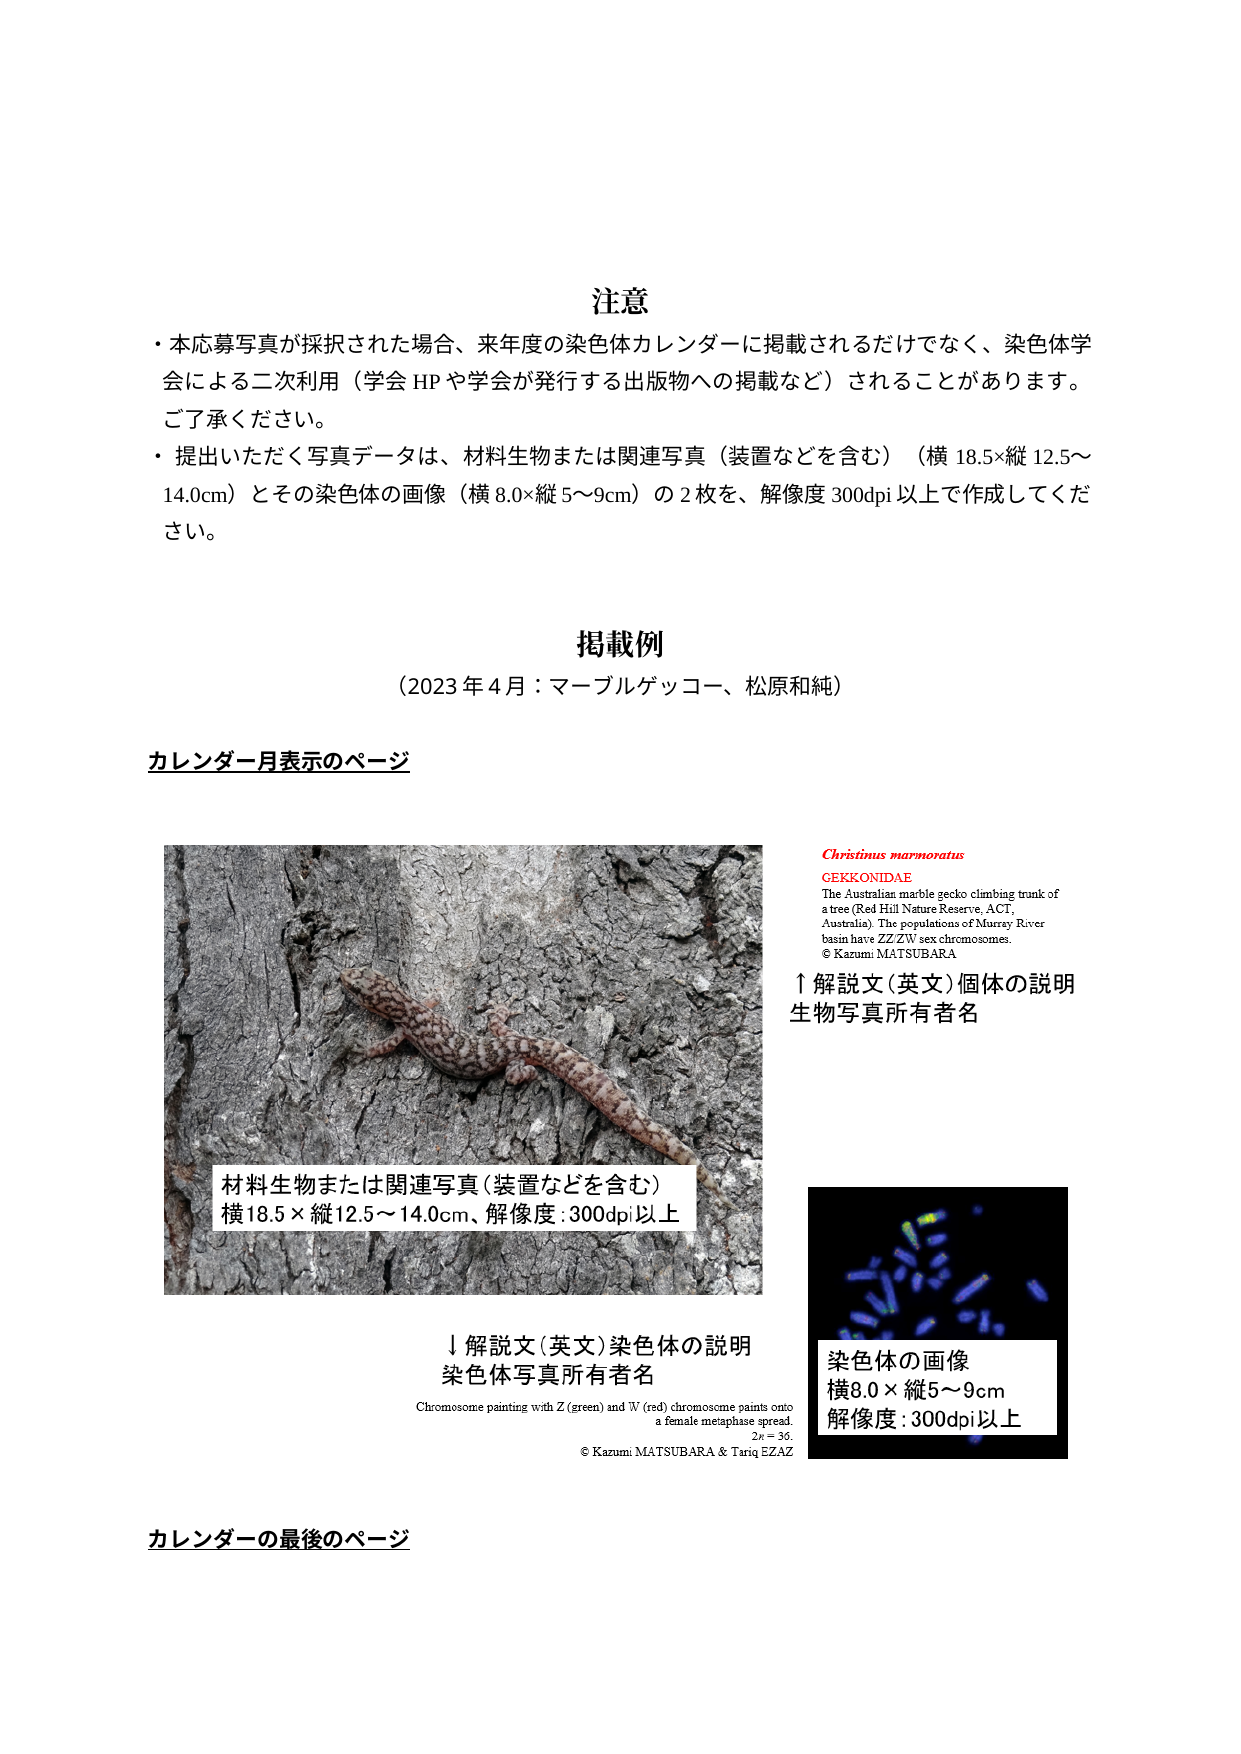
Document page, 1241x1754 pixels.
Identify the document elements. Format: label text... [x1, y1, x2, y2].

text ・ 提出いただく写真データは、材料生物または関連写真（装置などを含む）（横18.5×縦12.5〜14.0cm）とその染色体の画像（横8.0×縦5〜9cm）の2枚を、解像度300dpi以上で作成してください。 [148, 433, 1093, 546]
text カレンダーの最後のページ [148, 1516, 1093, 1553]
picture [147, 813, 1093, 1479]
text （2023年4月：マーブルゲッコー、松原和純） [148, 663, 1093, 701]
text ・本応募写真が採択された場合、来年度の染色体カレンダーに掲載されるだけでなく、染色体学会による二次利用（学会HPや学会が発行する出版物への掲載など）されることがあります。ご了承ください。 [148, 321, 1093, 433]
text 注意 [148, 279, 1093, 321]
text 掲載例 [148, 621, 1093, 663]
text カレンダー月表示のページ [148, 738, 1093, 776]
